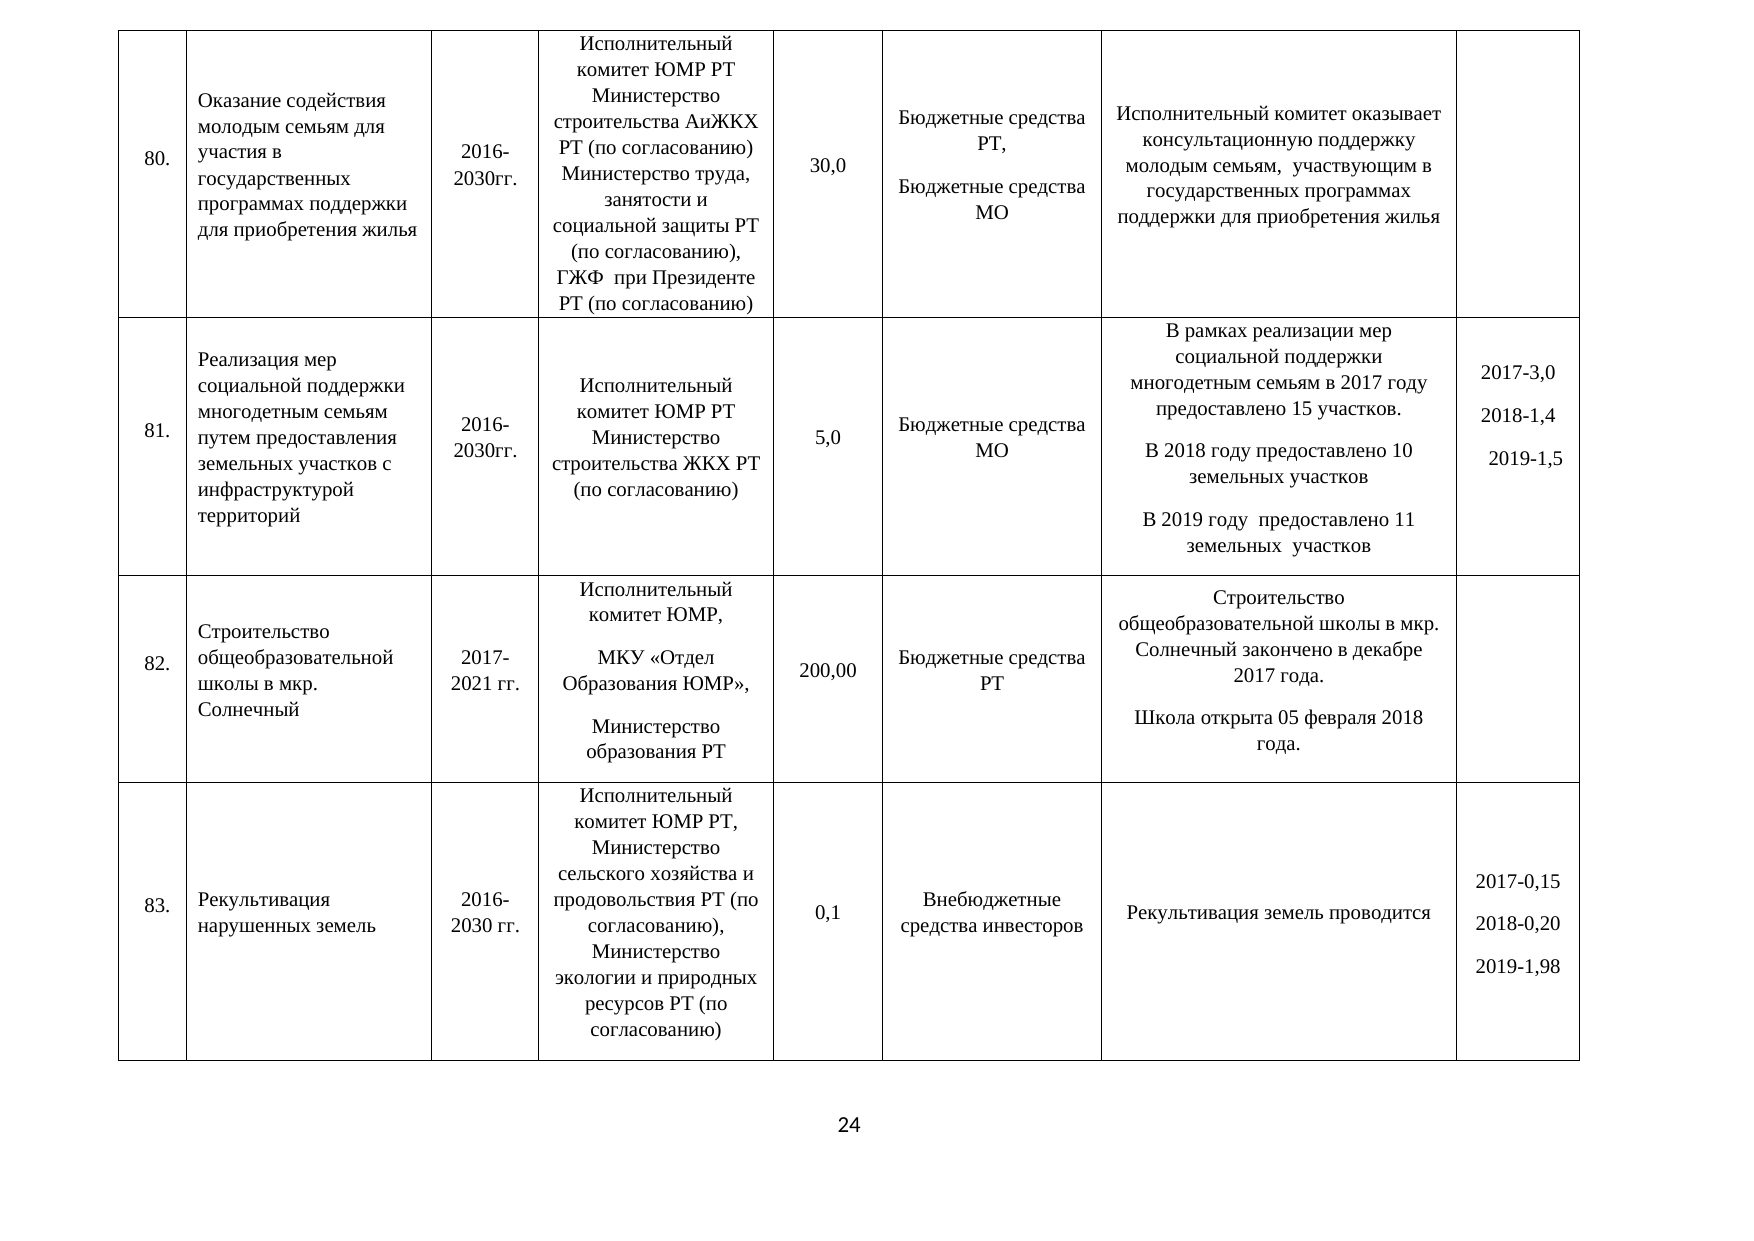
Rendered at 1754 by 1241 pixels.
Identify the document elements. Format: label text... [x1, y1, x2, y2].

table_cell [119, 31, 186, 317]
table_cell Бюджетные средства РТ [883, 576, 1101, 782]
table_cell 2016-2030гг. [432, 318, 538, 575]
table_cell Исполнительный комитет ЮМР РТ Министерство строительства ЖКХ РТ (по согласованию) [539, 318, 773, 575]
table_cell Исполнительный комитет ЮМР, МКУ «Отдел Образования ЮМР», Министерство образования РТ [539, 576, 773, 782]
table_cell Реализация мер социальной поддержки многодетным семьям путем предоставления земельных участков с инфраструктурой территорий [187, 318, 431, 575]
table_cell 2016-2030 гг. [432, 783, 538, 1059]
table_cell [119, 318, 186, 575]
table_cell Бюджетные средства РТ, Бюджетные средства МО [883, 31, 1101, 317]
table_cell Строительство общеобразовательной школы в мкр. Солнечный закончено в декабре 2017 года. Школа открыта 05 февраля 2018 года. [1102, 576, 1456, 782]
table_cell 200,00 [774, 576, 882, 782]
table_cell Исполнительный комитет ЮМР РТ, Министерство сельского хозяйства и продовольствия РТ (по согласованию), Министерство экологии и природных ресурсов РТ (по согласованию) [539, 783, 773, 1059]
table_cell Строительство общеобразовательной школы в мкр. Солнечный [187, 576, 431, 782]
table_cell [119, 576, 186, 782]
table_cell Исполнительный комитет ЮМР РТ Министерство строительства АиЖКХ РТ (по согласованию) Министерство труда, занятости и социальной защиты РТ (по согласованию), ГЖФ при Президенте РТ (по согласованию) [539, 31, 773, 317]
table_cell 5,0 [774, 318, 882, 575]
table_cell Рекультивация нарушенных земель [187, 783, 431, 1059]
table_cell Бюджетные средства МО [883, 318, 1101, 575]
table_cell Рекультивация земель проводится [1102, 783, 1456, 1059]
table_cell Оказание содействия молодым семьям для участия в государственных программах поддержки для приобретения жилья [187, 31, 431, 317]
table_cell 0,1 [774, 783, 882, 1059]
table_cell [1457, 31, 1579, 317]
table_cell В рамках реализации мер социальной поддержки многодетным семьям в 2017 году предоставлено 15 участков. В 2018 году предоставлено 10 земельных участков В 2019 году предоставлено 11 земельных участков [1102, 318, 1456, 575]
table_cell 30,0 [774, 31, 882, 317]
table_cell 2017-0,15 2018-0,20 2019-1,98 [1457, 783, 1579, 1059]
table_cell 2016-2030гг. [432, 31, 538, 317]
table_cell [119, 783, 186, 1059]
table_cell Исполнительный комитет оказывает консультационную поддержку молодым семьям, участвующим в государственных программах поддержки для приобретения жилья [1102, 31, 1456, 317]
table_cell 2017-3,0 2018-1,4 2019-1,5 [1457, 318, 1579, 575]
table_cell 2017-2021 гг. [432, 576, 538, 782]
table_cell [1457, 576, 1579, 782]
table_cell Внебюджетные средства инвесторов [883, 783, 1101, 1059]
